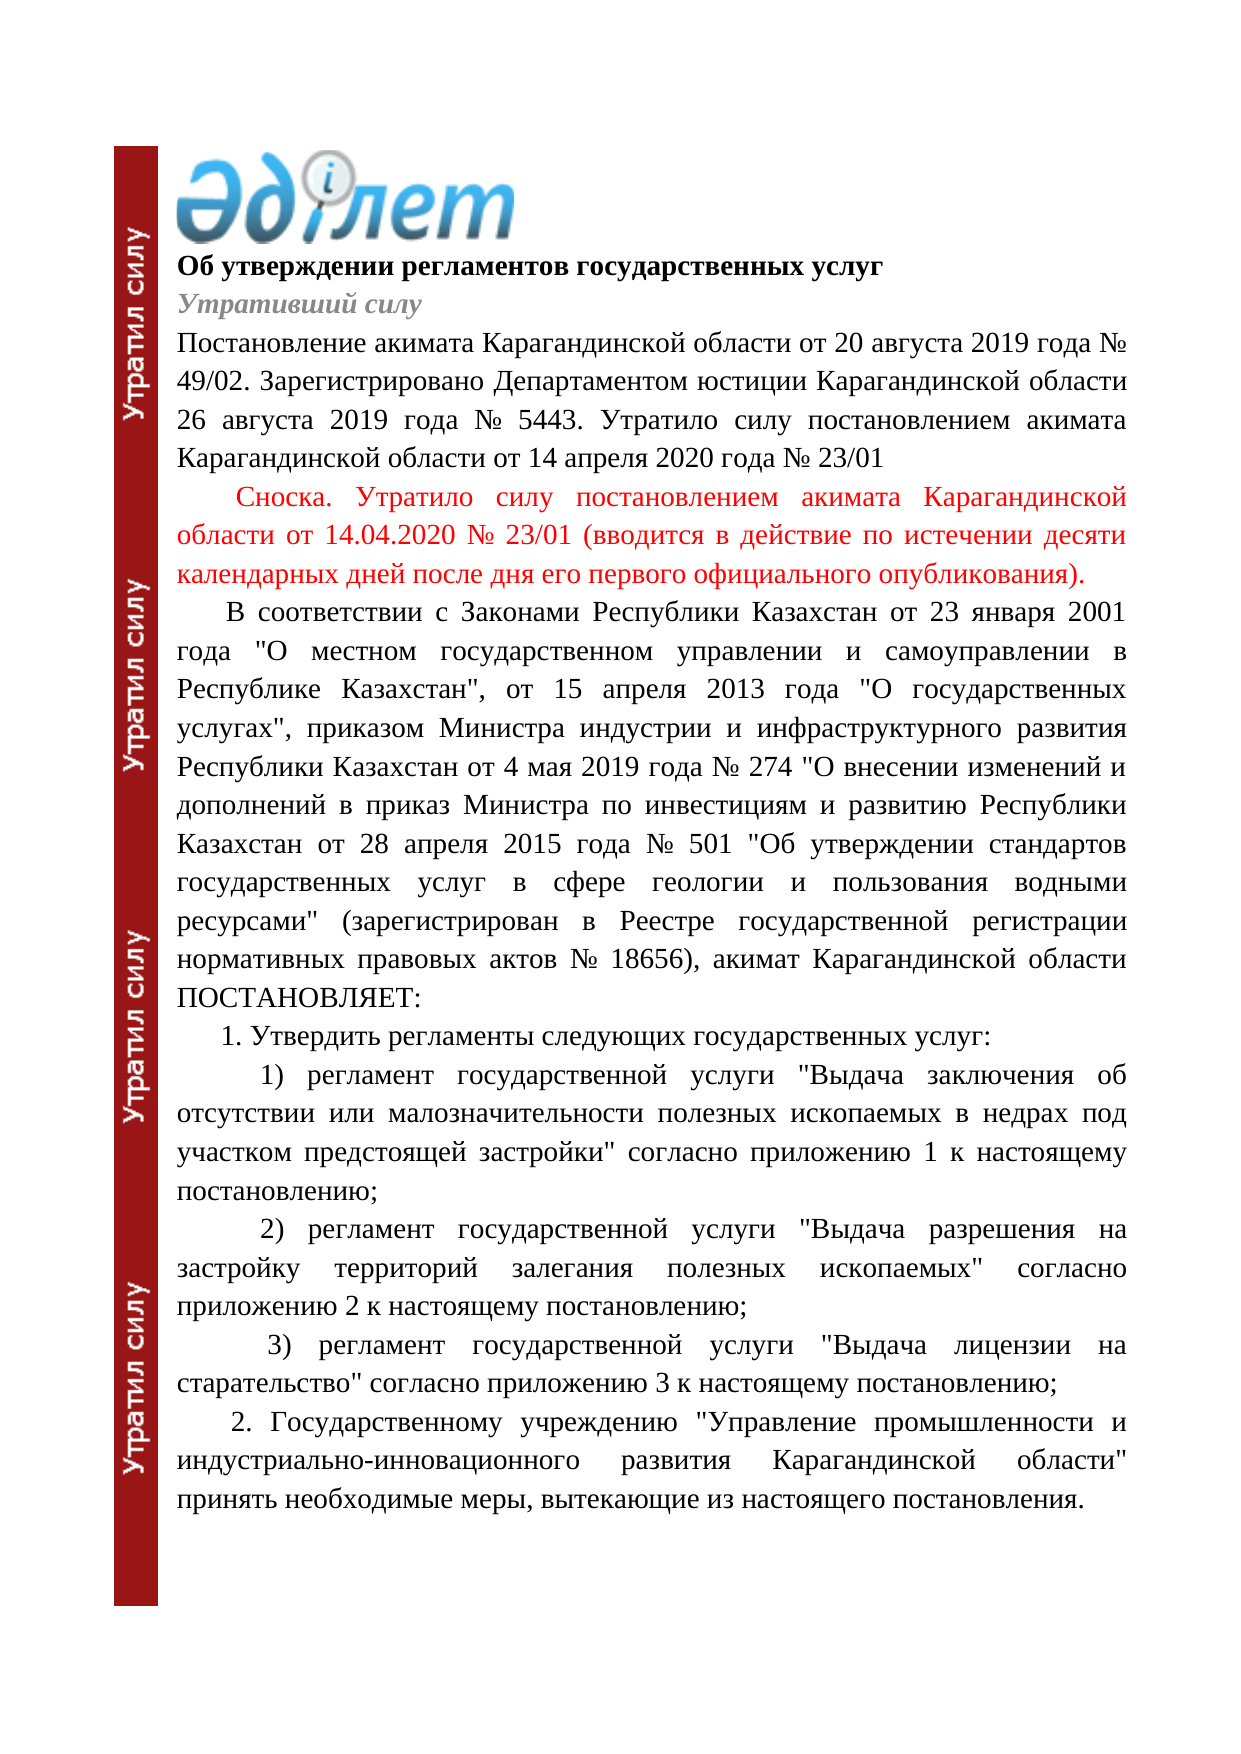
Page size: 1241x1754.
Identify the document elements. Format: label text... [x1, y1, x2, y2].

text Постановление акимата Карагандинской области от 20 августа 2019 года № 49/02. Зарегистрировано Департаментом юстиции Карагандинской области 26 августа 2019 года № 5443. Утратило силу постановлением акимата Карагандинской области от 14 апреля 2020 года № 23/01 [112, 325, 1128, 474]
text 2) регламент государственной услуги "Выдача разрешения на застройку территорий залегания полезных ископаемых" согласно приложению 2 к настоящему постановлению; [112, 1211, 1128, 1322]
picture [114, 1399, 158, 1404]
text 3) регламент государственной услуги "Выдача лицензии на старательство" согласно приложению 3 к настоящему постановлению; [112, 1327, 1128, 1399]
picture [114, 1206, 158, 1211]
text 1) регламент государственной услуги "Выдача заключения об отсутствии или малозначительности полезных ископаемых в недрах под участком предстоящей застройки" согласно приложению 1 к настоящему постановлению; [112, 1057, 1128, 1206]
picture [114, 1514, 158, 1606]
picture [114, 146, 158, 248]
picture [114, 1322, 158, 1327]
picture [114, 320, 158, 325]
text В соответствии c Законами Республики Казахстан от 23 января 2001 года "О местном государственном управлении и самоуправлении в Республике Казахстан", от 15 апреля 2013 года "О государственных услугах", приказом Министра индустрии и инфраструктурного развития Республики Казахстан от 4 мая 2019 года № 274 "О внесении изменений и дополнений в приказ Министра по инвестициям и развитию Республики Казахстан от 28 апреля 2015 года № 501 "Об утверждении стандартов государственных услуг в сфере геологии и пользования водными ресурсами" (зарегистрирован в Реестре государственной регистрации нормативных правовых актов № 18656), акимат Карагандинской области ПОСТАНОВЛЯЕТ: [112, 594, 1128, 1013]
picture [176, 150, 515, 244]
text Об утверждении регламентов государственных услуг [112, 248, 1128, 281]
picture [114, 1013, 158, 1018]
text Утративший силу [112, 286, 1128, 320]
text Сноска. Утратило силу постановлением акимата Карагандинской области от 14.04.2020 № 23/01 (вводится в действие по истечении десяти календарных дней после дня его первого официального опубликования). [112, 479, 1128, 589]
picture [114, 281, 158, 286]
text 1. Утвердить регламенты следующих государственных услуг: [112, 1018, 1128, 1052]
picture [114, 1052, 158, 1057]
picture [114, 589, 158, 594]
picture [114, 474, 158, 479]
text 2. Государственному учреждению "Управление промышленности и индустриально-инновационного развития Карагандинской области" принять необходимые меры, вытекающие из настоящего постановления. [112, 1404, 1128, 1514]
